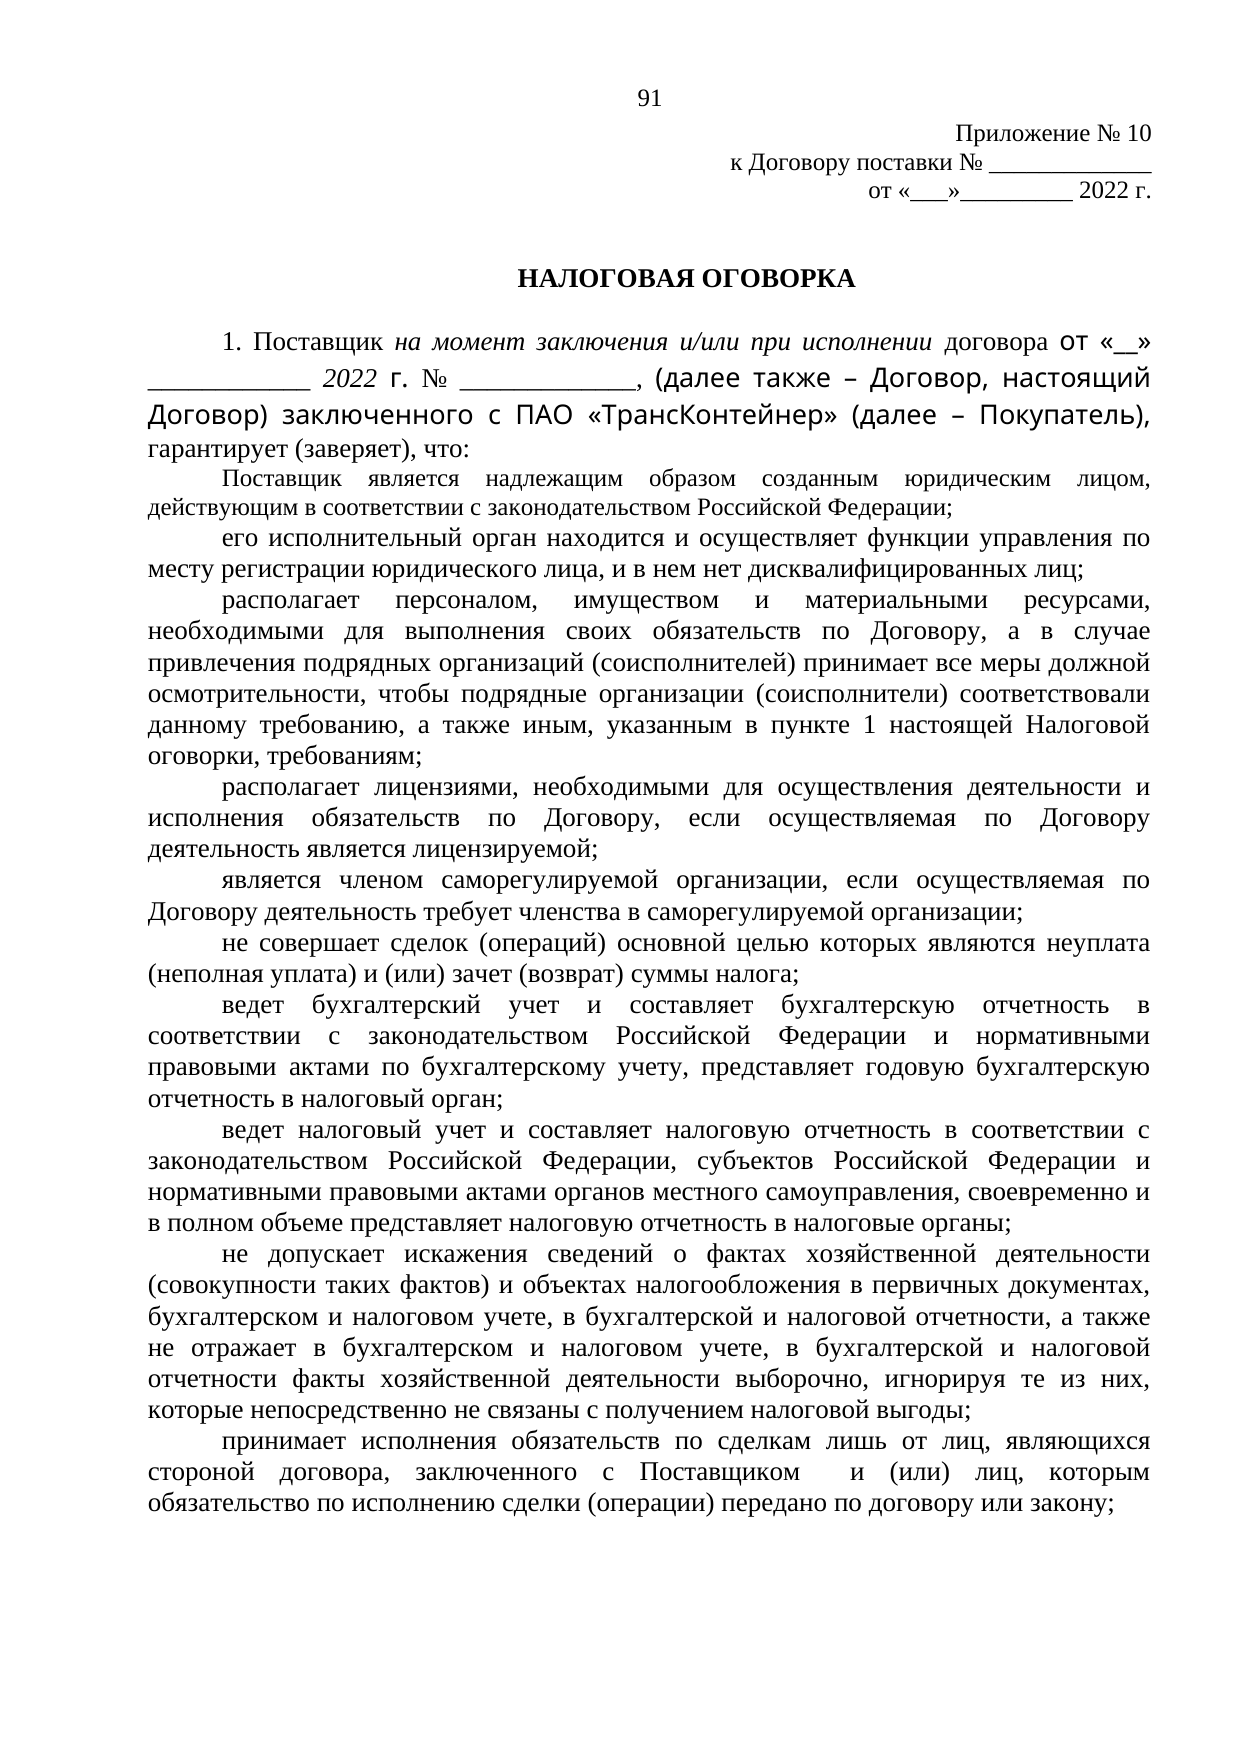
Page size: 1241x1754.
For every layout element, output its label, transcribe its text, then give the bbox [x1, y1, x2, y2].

text 1. Поставщик на момент заключения и/или при исполнении договора от «__» ____________ 2022 г. № _____________, (далее также – Договор, настоящий Договор) заключенного с ПАО «ТрансКонтейнер» (далее – Покупатель), гарантирует (заверяет), что: [148, 322, 1152, 463]
text от «___»_________ 2022 г. [148, 176, 1152, 204]
text располагает лицензиями, необходимыми для осуществления деятельности и исполнения обязательств по Договору, если осуществляемая по Договору деятельность является лицензируемой; [148, 770, 1152, 864]
text Приложение № 10 [148, 118, 1152, 147]
text не совершает сделок (операций) основной целью которых являются неуплата (неполная уплата) и (или) зачет (возврат) суммы налога; [148, 926, 1152, 988]
text ведет налоговый учет и составляет налоговую отчетность в соответствии с законодательством Российской Федерации, субъектов Российской Федерации и нормативными правовыми актами органов местного самоуправления, своевременно и в полном объеме представляет налоговую отчетность в налоговые органы; [148, 1113, 1152, 1237]
text является членом саморегулируемой организации, если осуществляемая по Договору деятельность требует членства в саморегулируемой организации; [148, 864, 1152, 926]
text к Договору поставки № _____________ [148, 147, 1152, 176]
text Поставщик является надлежащим образом созданным юридическим лицом, действующим в соответствии с законодательством Российской Федерации; [148, 463, 1152, 521]
text ведет бухгалтерский учет и составляет бухгалтерскую отчетность в соответствии с законодательством Российской Федерации и нормативными правовыми актами по бухгалтерскому учету, представляет годовую бухгалтерскую отчетность в налоговый орган; [148, 988, 1152, 1113]
text не допускает искажения сведений о фактах хозяйственной деятельности (совокупности таких фактов) и объектах налогообложения в первичных документах, бухгалтерском и налоговом учете, в бухгалтерской и налоговой отчетности, а также не отражает в бухгалтерском и налоговом учете, в бухгалтерской и налоговой отчетности факты хозяйственной деятельности выборочно, игнорируя те из них, которые непосредственно не связаны с получением налоговой выгоды; [148, 1237, 1152, 1424]
text принимает исполнения обязательств по сделкам лишь от лиц, являющихся стороной договора, заключенного с Поставщиком и (или) лиц, которым обязательство по исполнению сделки (операции) передано по договору или закону; [148, 1424, 1152, 1518]
text НАЛОГОВАЯ ОГОВОРКА [148, 262, 1152, 293]
text располагает персоналом, имуществом и материальными ресурсами, необходимыми для выполнения своих обязательств по Договору, а в случае привлечения подрядных организаций (соисполнителей) принимает все меры должной осмотрительности, чтобы подрядные организации (соисполнители) соответствовали данному требованию, а также иным, указанным в пункте 1 настоящей Налоговой оговорки, требованиям; [148, 583, 1152, 770]
text его исполнительный орган находится и осуществляет функции управления по месту регистрации юридического лица, и в нем нет дисквалифицированных лиц; [148, 521, 1152, 583]
